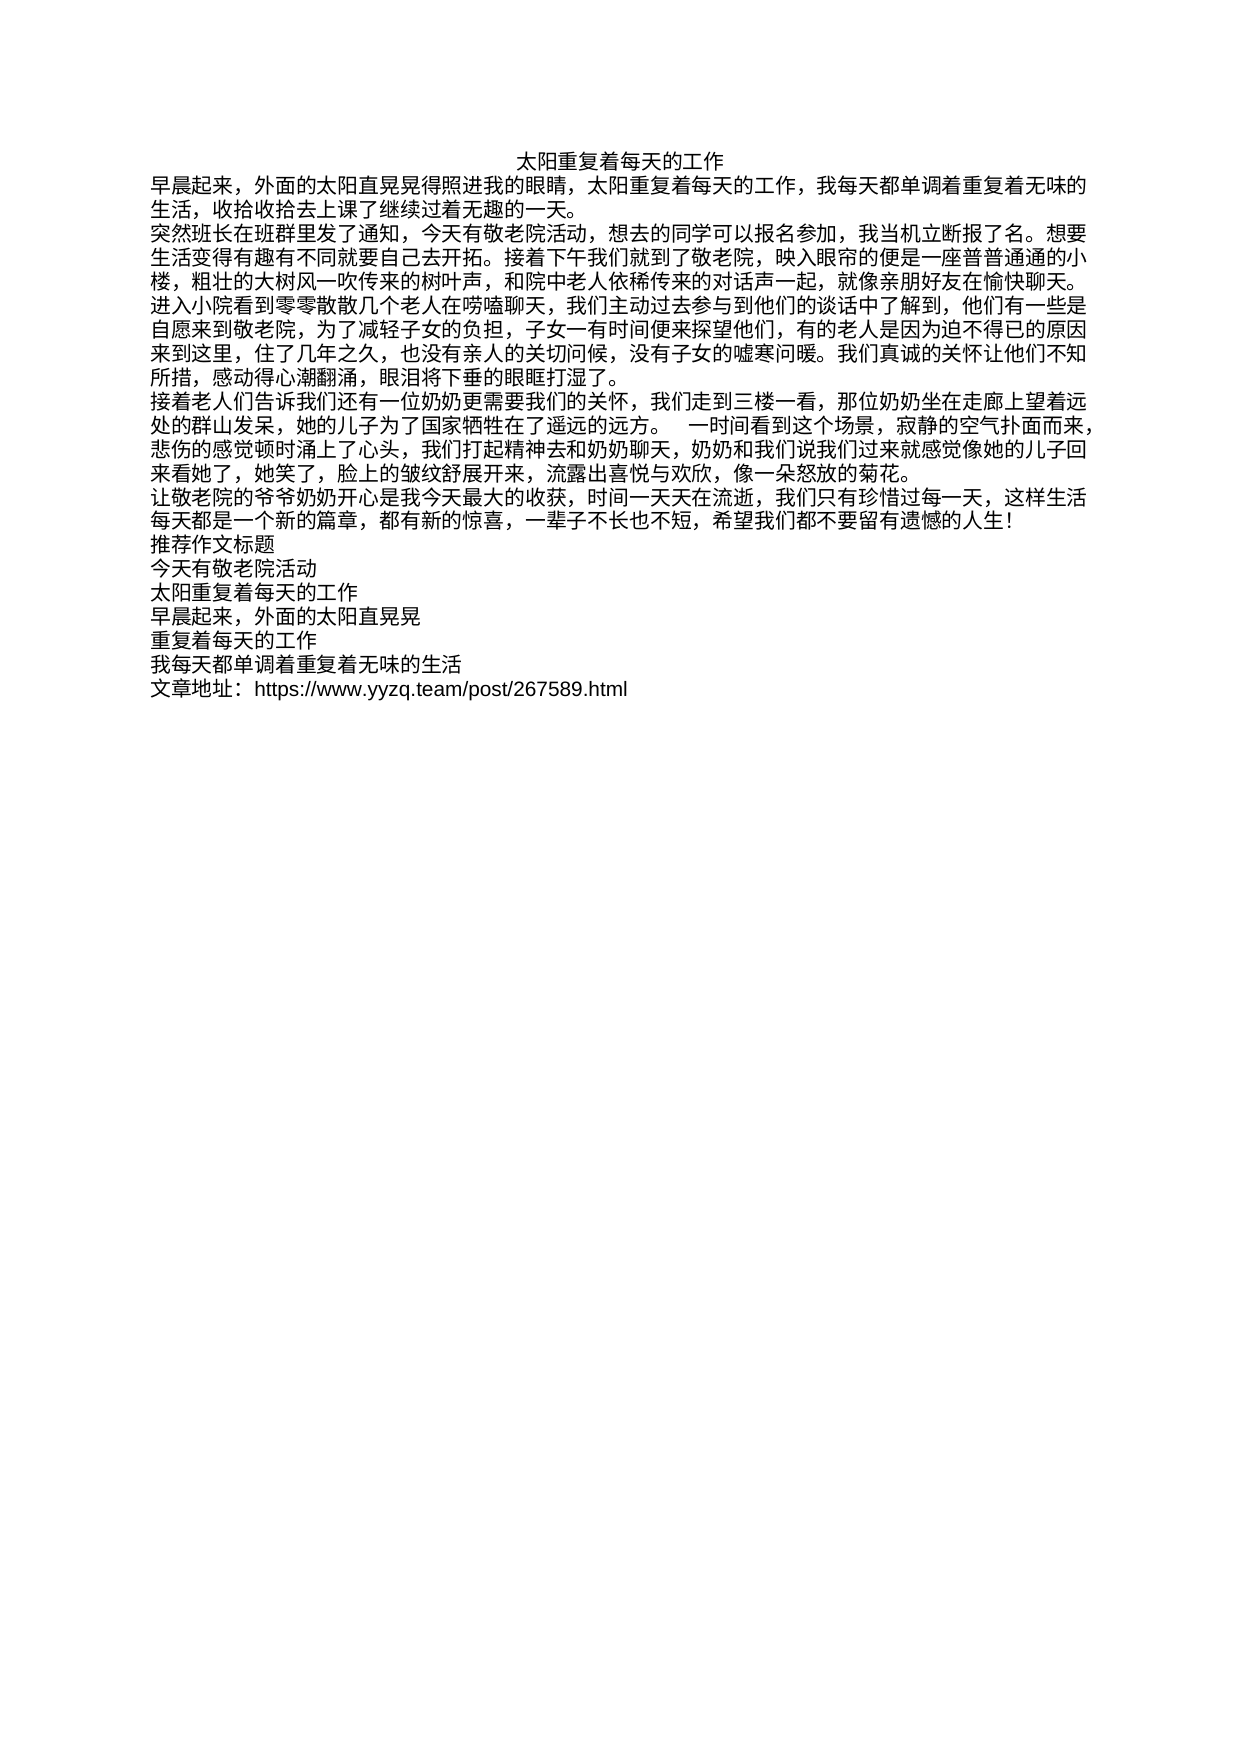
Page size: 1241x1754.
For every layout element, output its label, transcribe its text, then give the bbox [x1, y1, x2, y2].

text 重复着每天的工作 [150, 629, 1090, 653]
text 接着老人们告诉我们还有一位奶奶更需要我们的关怀，我们走到三楼一看，那位奶奶坐在走廊上望着远处的群山发呆，她的儿子为了国家牺牲在了遥远的远方。 一时间看到这个场景，寂静的空气扑面而来，悲伤的感觉顿时涌上了心头，我们打起精神去和奶奶聊天，奶奶和我们说我们过来就感觉像她的儿子回来看她了，她笑了，脸上的皱纹舒展开来，流露出喜悦与欢欣，像一朵怒放的菊花。 [150, 389, 1090, 485]
text 太阳重复着每天的工作 [150, 581, 1090, 605]
text 文章地址：https://www.yyzq.team/post/267589.html [150, 677, 1090, 701]
text 突然班长在班群里发了通知，今天有敬老院活动，想去的同学可以报名参加，我当机立断报了名。想要生活变得有趣有不同就要自己去开拓。接着下午我们就到了敬老院，映入眼帘的便是一座普普通通的小楼，粗壮的大树风一吹传来的树叶声，和院中老人依稀传来的对话声一起，就像亲朋好友在愉快聊天。进入小院看到零零散散几个老人在唠嗑聊天，我们主动过去参与到他们的谈话中了解到，他们有一些是自愿来到敬老院，为了减轻子女的负担，子女一有时间便来探望他们，有的老人是因为迫不得已的原因来到这里，住了几年之久，也没有亲人的关切问候，没有子女的嘘寒问暖。我们真诚的关怀让他们不知所措，感动得心潮翻涌，眼泪将下垂的眼眶打湿了。 [150, 222, 1090, 389]
text 我每天都单调着重复着无味的生活 [150, 653, 1090, 677]
text 早晨起来，外面的太阳直晃晃 [150, 605, 1090, 629]
text 太阳重复着每天的工作 [150, 150, 1090, 174]
text 早晨起来，外面的太阳直晃晃得照进我的眼睛，太阳重复着每天的工作，我每天都单调着重复着无味的生活，收拾收拾去上课了继续过着无趣的一天。 [150, 174, 1090, 222]
text 让敬老院的爷爷奶奶开心是我今天最大的收获，时间一天天在流逝，我们只有珍惜过每一天，这样生活每天都是一个新的篇章，都有新的惊喜，一辈子不长也不短，希望我们都不要留有遗憾的人生！ [150, 485, 1090, 533]
text 今天有敬老院活动 [150, 557, 1090, 581]
